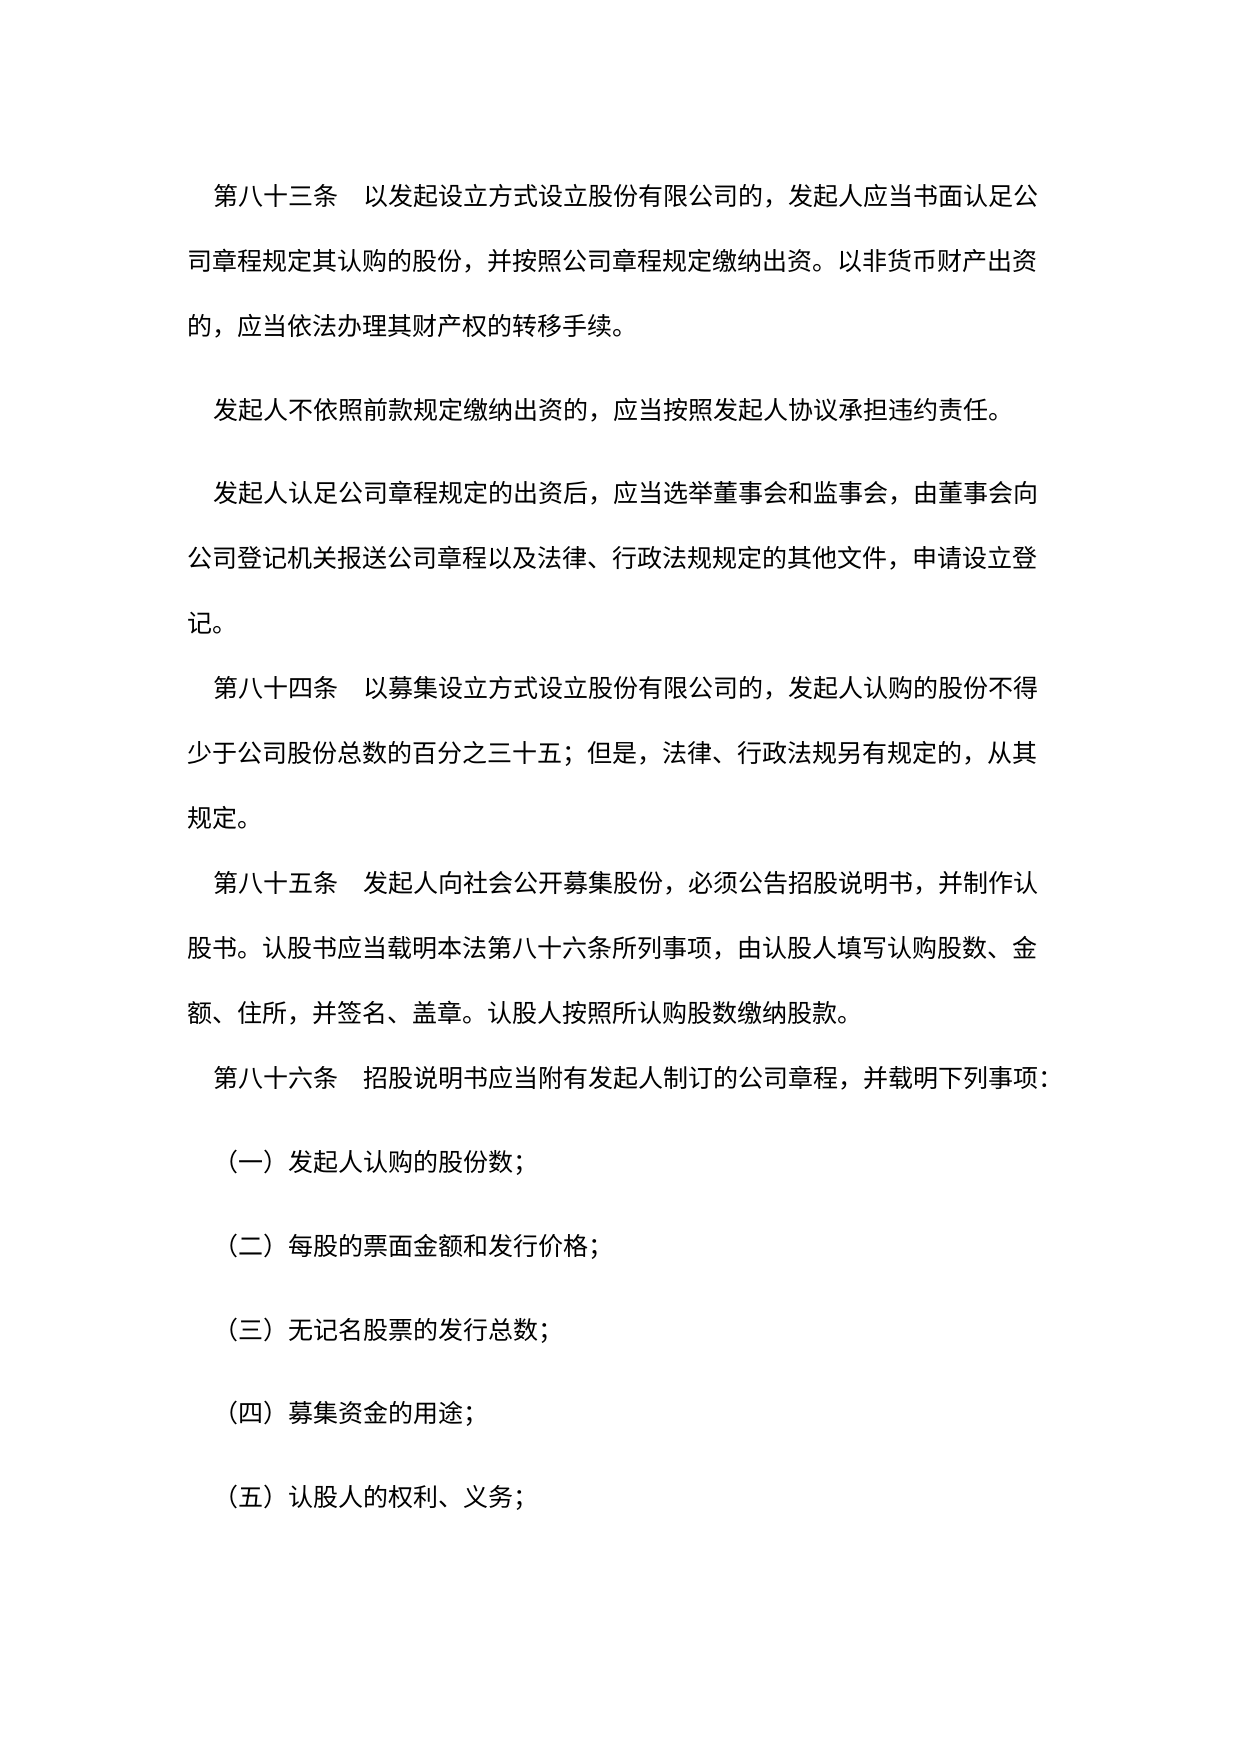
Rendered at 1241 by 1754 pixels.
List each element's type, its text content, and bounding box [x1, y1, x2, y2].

text 第八十四条 以募集设立方式设立股份有限公司的，发起人认购的股份不得少于公司股份总数的百分之三十五；但是，法律、行政法规另有规定的，从其规定。 [187, 654, 1053, 849]
text 第八十六条 招股说明书应当附有发起人制订的公司章程，并载明下列事项： [187, 1044, 1053, 1109]
text （四）募集资金的用途； [187, 1379, 1053, 1444]
text 第八十三条 以发起设立方式设立股份有限公司的，发起人应当书面认足公司章程规定其认购的股份，并按照公司章程规定缴纳出资。以非货币财产出资的，应当依法办理其财产权的转移手续。 [187, 162, 1053, 357]
text 第八十五条 发起人向社会公开募集股份，必须公告招股说明书，并制作认股书。认股书应当载明本法第八十六条所列事项，由认股人填写认购股数、金额、住所，并签名、盖章。认股人按照所认购股数缴纳股款。 [187, 849, 1053, 1044]
text （一）发起人认购的股份数； [187, 1128, 1053, 1193]
text （五）认股人的权利、义务； [187, 1463, 1053, 1528]
text 发起人认足公司章程规定的出资后，应当选举董事会和监事会，由董事会向公司登记机关报送公司章程以及法律、行政法规规定的其他文件，申请设立登记。 [187, 459, 1053, 654]
text （二）每股的票面金额和发行价格； [187, 1212, 1053, 1277]
text （三）无记名股票的发行总数； [187, 1296, 1053, 1361]
text 发起人不依照前款规定缴纳出资的，应当按照发起人协议承担违约责任。 [187, 376, 1053, 441]
